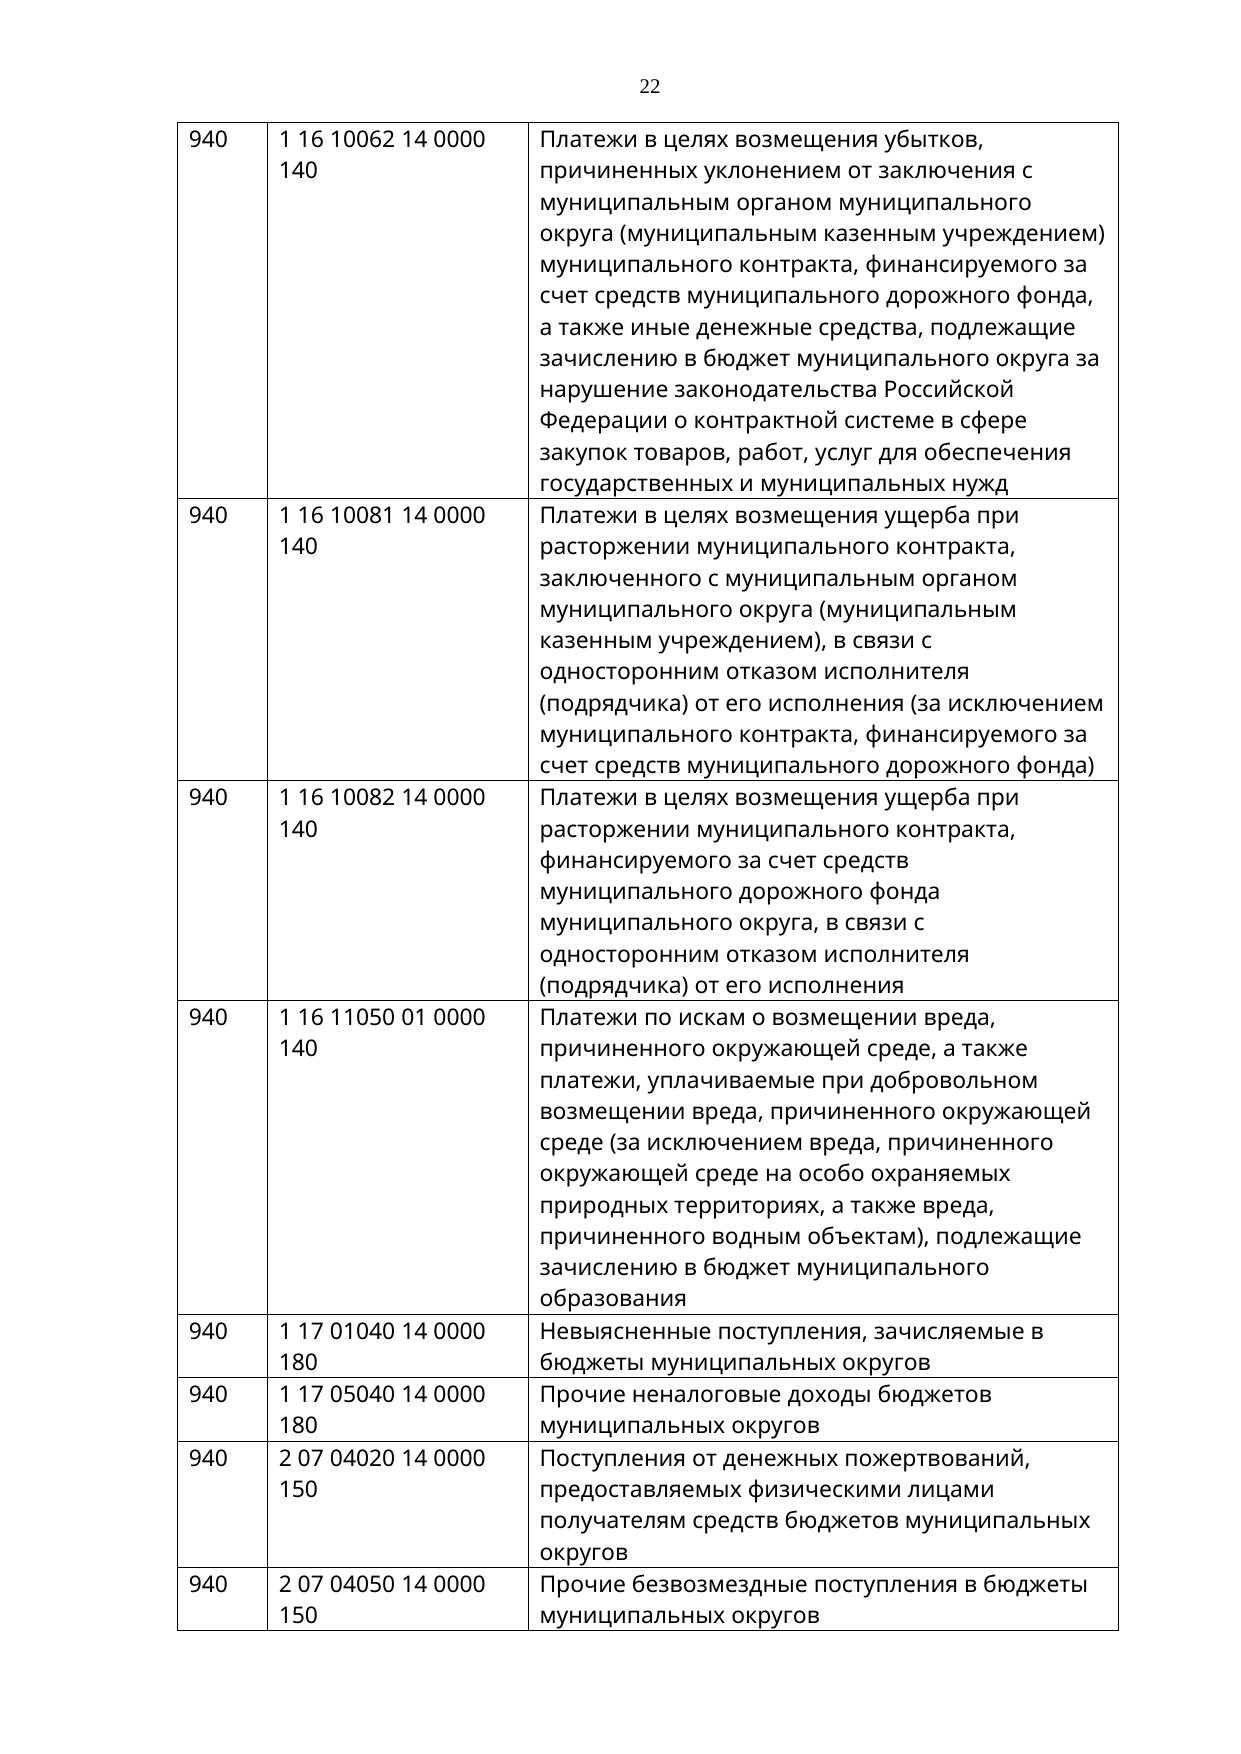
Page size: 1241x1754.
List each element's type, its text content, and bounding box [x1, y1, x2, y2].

table_cell Поступления от денежных пожертвований, предоставляемых физическими лицами получателям средств бюджетов муниципальных округов [529, 1442, 1118, 1567]
table_cell 940 [178, 1378, 267, 1441]
table_cell 1 17 01040 14 0000 180 [268, 1315, 528, 1377]
table_cell 2 07 04020 14 0000 150 [268, 1442, 528, 1567]
table_cell 2 07 04050 14 0000 150 [268, 1568, 528, 1630]
table_cell 940 [178, 1442, 267, 1567]
table_cell Прочие безвозмездные поступления в бюджеты муниципальных округов [529, 1568, 1118, 1630]
table_cell 1 16 10081 14 0000 140 [268, 499, 528, 780]
table_cell 940 [178, 1315, 267, 1377]
table_cell 1 17 05040 14 0000 180 [268, 1378, 528, 1441]
table_cell 940 [178, 499, 267, 780]
table_cell Платежи в целях возмещения ущерба при расторжении муниципального контракта, финансируемого за счет средств муниципального дорожного фонда муниципального округа, в связи с односторонним отказом исполнителя (подрядчика) от его исполнения [529, 781, 1118, 1000]
table_cell 940 [178, 1568, 267, 1630]
table_cell 940 [178, 123, 267, 498]
table_cell 1 16 10082 14 0000 140 [268, 781, 528, 1000]
table_cell Прочие неналоговые доходы бюджетов муниципальных округов [529, 1378, 1118, 1441]
table_cell Платежи в целях возмещения ущерба при расторжении муниципального контракта, заключенного с муниципальным органом муниципального округа (муниципальным казенным учреждением), в связи с односторонним отказом исполнителя (подрядчика) от его исполнения (за исключением муниципального контракта, финансируемого за счет средств муниципального дорожного фонда) [529, 499, 1118, 780]
table_cell Платежи в целях возмещения убытков, причиненных уклонением от заключения с муниципальным органом муниципального округа (муниципальным казенным учреждением) муниципального контракта, финансируемого за счет средств муниципального дорожного фонда, а также иные денежные средства, подлежащие зачислению в бюджет муниципального округа за нарушение законодательства Российской Федерации о контрактной системе в сфере закупок товаров, работ, услуг для обеспечения государственных и муниципальных нужд [529, 123, 1118, 498]
table_cell 1 16 10062 14 0000 140 [268, 123, 528, 498]
table_cell 940 [178, 1001, 267, 1314]
table_cell 940 [178, 781, 267, 1000]
table_cell Платежи по искам о возмещении вреда, причиненного окружающей среде, а также платежи, уплачиваемые при добровольном возмещении вреда, причиненного окружающей среде (за исключением вреда, причиненного окружающей среде на особо охраняемых природных территориях, а также вреда, причиненного водным объектам), подлежащие зачислению в бюджет муниципального образования [529, 1001, 1118, 1314]
table_cell 1 16 11050 01 0000 140 [268, 1001, 528, 1314]
table_cell Невыясненные поступления, зачисляемые в бюджеты муниципальных округов [529, 1315, 1118, 1377]
